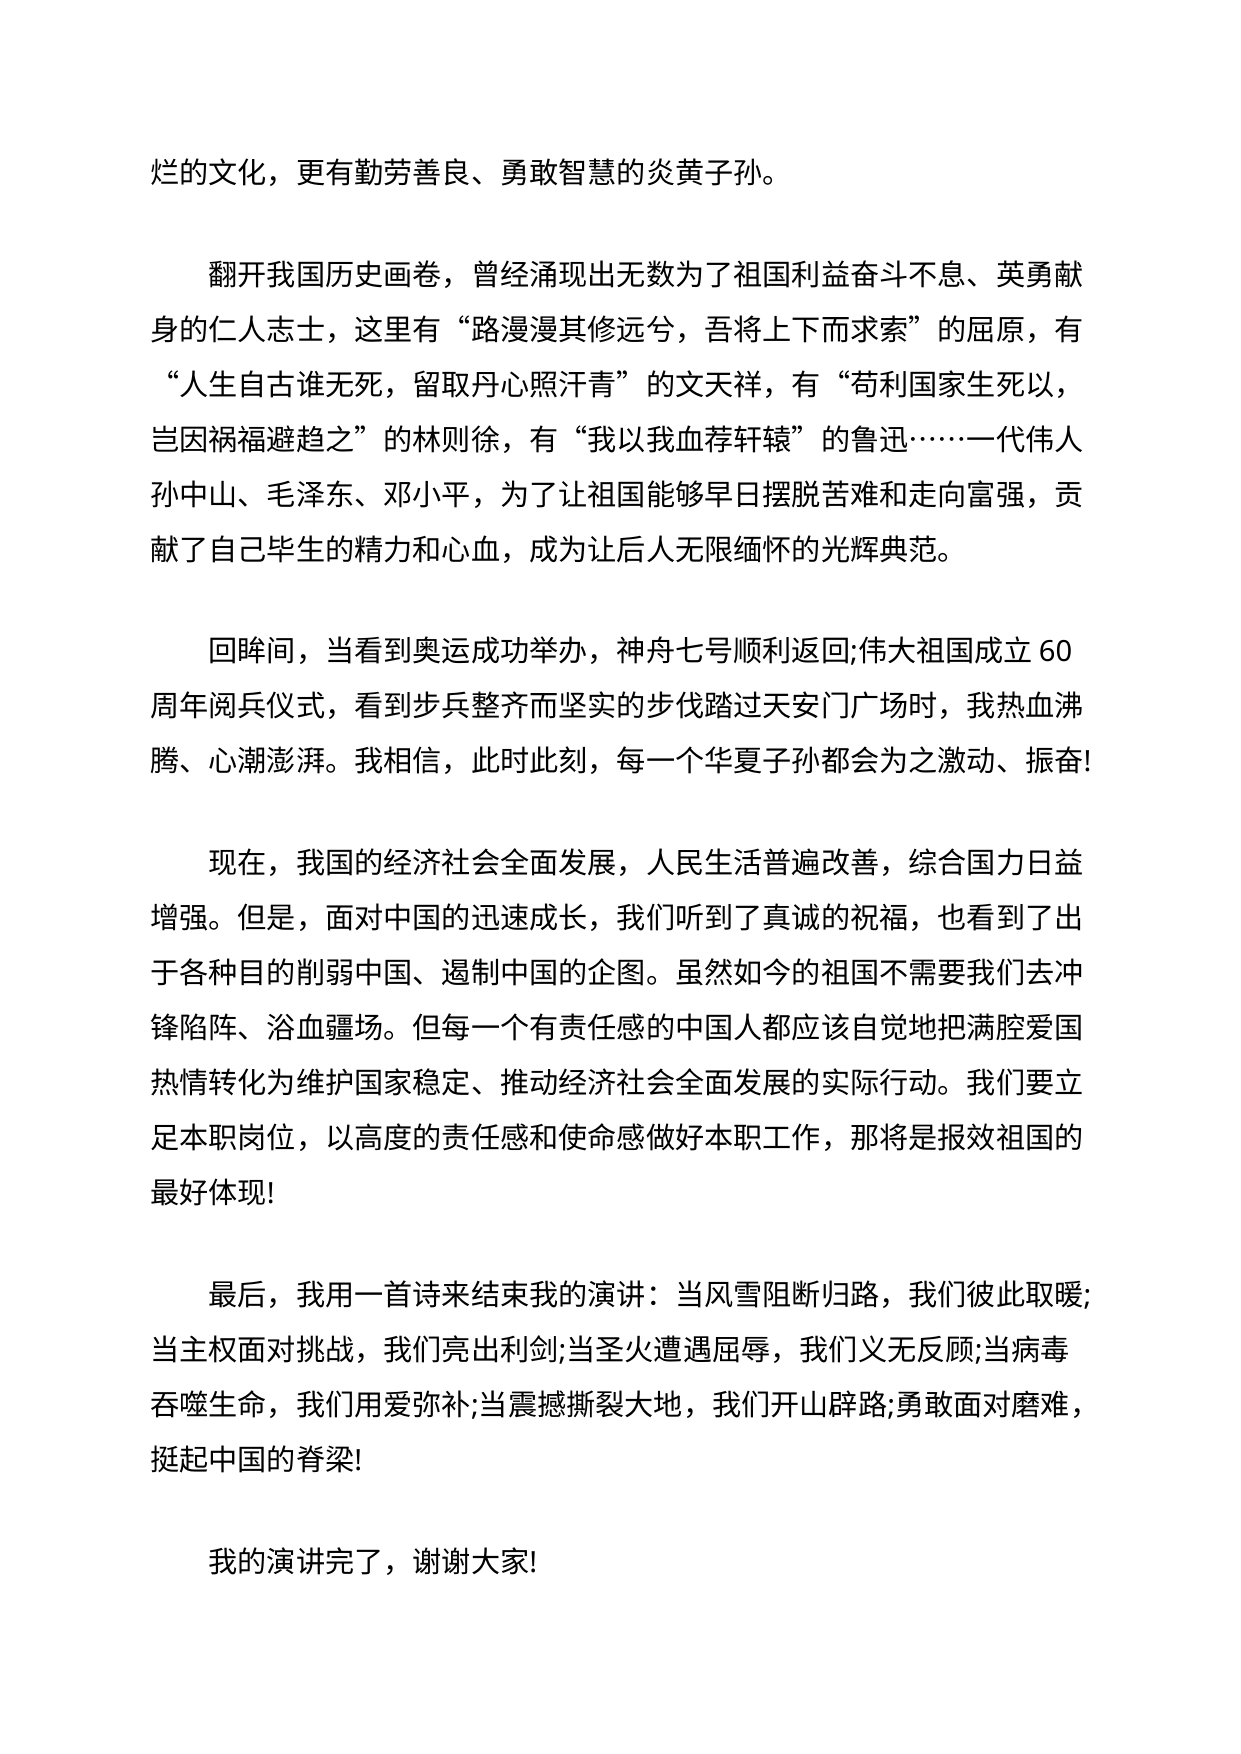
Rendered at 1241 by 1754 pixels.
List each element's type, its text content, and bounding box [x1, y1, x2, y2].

text 翻开我国历史画卷，曾经涌现出无数为了祖国利益奋斗不息、英勇献身的仁人志士，这里有“路漫漫其修远兮，吾将上下而求索”的屈原，有“人生自古谁无死，留取丹心照汗青”的文天祥，有“苟利国家生死以，岂因祸福避趋之”的林则徐，有“我以我血荐轩辕”的鲁迅……一代伟人孙中山、毛泽东、邓小平，为了让祖国能够早日摆脱苦难和走向富强，贡献了自己毕生的精力和心血，成为让后人无限缅怀的光辉典范。 [150, 252, 1090, 568]
text 现在，我国的经济社会全面发展，人民生活普遍改善，综合国力日益增强。但是，面对中国的迅速成长，我们听到了真诚的祝福，也看到了出于各种目的削弱中国、遏制中国的企图。虽然如今的祖国不需要我们去冲锋陷阵、浴血疆场。但每一个有责任感的中国人都应该自觉地把满腔爱国热情转化为维护国家稳定、推动经济社会全面发展的实际行动。我们要立足本职岗位，以高度的责任感和使命感做好本职工作，那将是报效祖国的最好体现! [150, 840, 1090, 1212]
text 最后，我用一首诗来结束我的演讲：当风雪阻断归路，我们彼此取暖;当主权面对挑战，我们亮出利剑;当圣火遭遇屈辱，我们义无反顾;当病毒吞噬生命，我们用爱弥补;当震撼撕裂大地，我们开山辟路;勇敢面对磨难，挺起中国的脊梁! [150, 1271, 1090, 1479]
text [150, 150, 1090, 192]
text 回眸间，当看到奥运成功举办，神舟七号顺利返回;伟大祖国成立60周年阅兵仪式，看到步兵整齐而坚实的步伐踏过天安门广场时，我热血沸腾、心潮澎湃。我相信，此时此刻，每一个华夏子孙都会为之激动、振奋! [150, 628, 1090, 780]
text 我的演讲完了，谢谢大家! [150, 1538, 1090, 1581]
